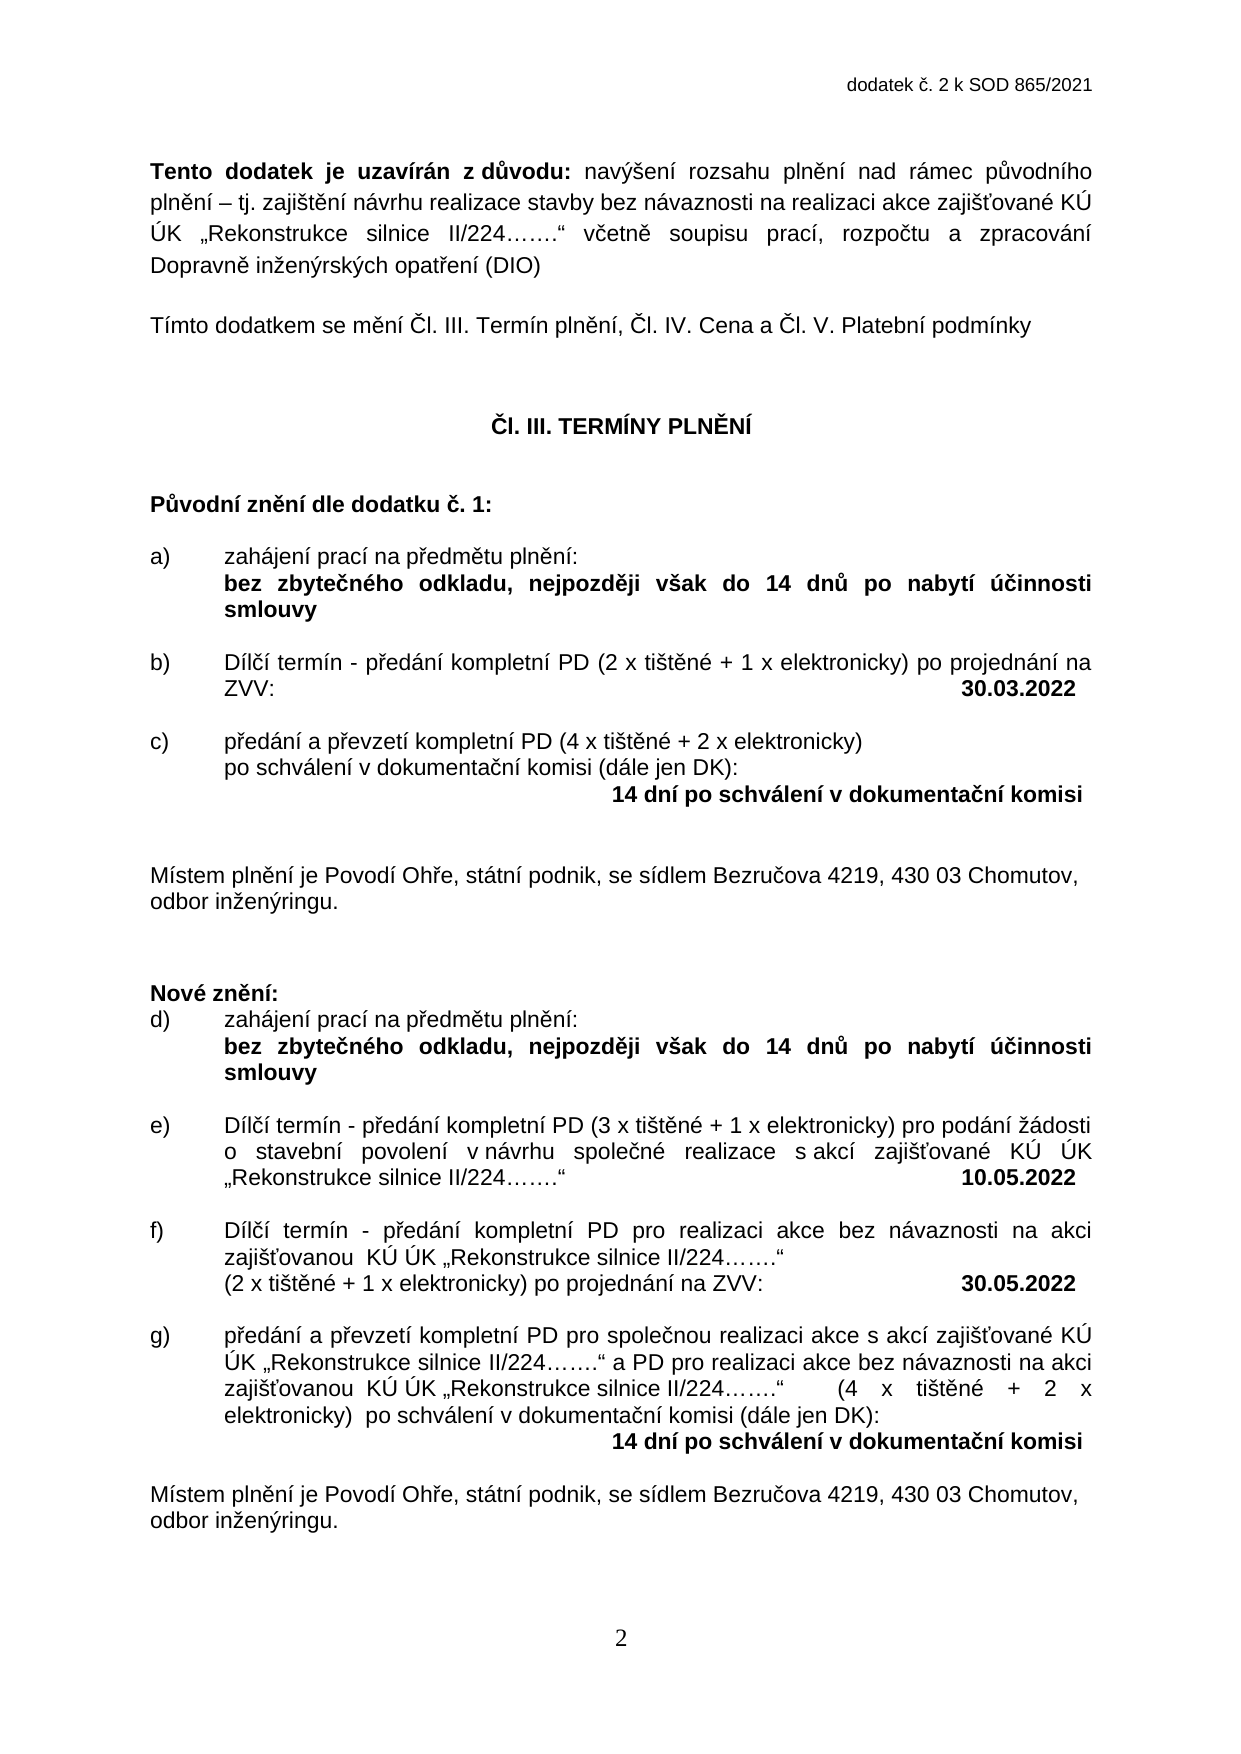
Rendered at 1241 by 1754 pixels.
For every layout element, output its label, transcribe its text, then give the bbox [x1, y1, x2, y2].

text Tento dodatek je uzavírán z důvodu: navýšení rozsahu plnění nad rámec původního plnění – tj. zajištění návrhu realizace stavby bez návaznosti na realizaci akce zajišťované KÚ ÚK „Rekonstrukce silnice II/224…….“ včetně soupisu prací, rozpočtu a zpracování Dopravně inženýrských opatření (DIO) [150, 153, 1092, 278]
text Čl. III. TERMÍNY PLNĚNÍ [150, 413, 1092, 439]
text po schválení v dokumentační komisi (dále jen DK): [224, 754, 1092, 781]
text bez zbytečného odkladu, nejpozději však do 14 dnů po nabytí účinnosti smlouvy [224, 1033, 1092, 1085]
text Nové znění: [150, 980, 1092, 1006]
text Tímto dodatkem se mění Čl. III. Termín plnění, Čl. IV. Cena a Čl. V. Platební podmínky [150, 307, 1092, 338]
list zahájení prací na předmětu plnění: [150, 543, 1092, 570]
text 14 dní po schválení v dokumentační komisi [224, 1428, 1092, 1454]
text Místem plnění je Povodí Ohře, státní podnik, se sídlem Bezručova 4219, 430 03 Chomutov, odbor inženýringu. [150, 862, 1092, 915]
text Místem plnění je Povodí Ohře, státní podnik, se sídlem Bezručova 4219, 430 03 Chomutov, odbor inženýringu. [150, 1481, 1092, 1533]
text Původní znění dle dodatku č. 1: [150, 491, 1092, 517]
list Dílčí termín - předání kompletní PD (2 x tištěné + 1 x elektronicky) po projednání na ZVV: 30.03.2022 [150, 649, 1092, 701]
list (2 x tištěné + 1 x elektronicky) po projednání na ZVV: 30.05.2022 [224, 1270, 1092, 1296]
list Dílčí termín - předání kompletní PD (3 x tištěné + 1 x elektronicky) pro podání žádosti o stavební povolení v návrhu společné realizace s akcí zajišťované KÚ ÚK „Rekonstrukce silnice II/224…….“ 10.05.2022 [150, 1112, 1092, 1191]
text 14 dní po schválení v dokumentační komisi [224, 781, 1092, 807]
list zahájení prací na předmětu plnění: [150, 1006, 1092, 1033]
list Dílčí termín - předání kompletní PD pro realizaci akce bez návaznosti na akci zajišťovanou KÚ ÚK „Rekonstrukce silnice II/224…….“ [150, 1217, 1092, 1270]
list předání a převzetí kompletní PD pro společnou realizaci akce s akcí zajišťované KÚ ÚK „Rekonstrukce silnice II/224…….“ a PD pro realizaci akce bez návaznosti na akci zajišťovanou KÚ ÚK „Rekonstrukce silnice II/224…….“ (4 x tištěné + 2 x elektronicky) po schválení v dokumentační komisi (dále jen DK): [150, 1322, 1092, 1428]
text bez zbytečného odkladu, nejpozději však do 14 dnů po nabytí účinnosti smlouvy [224, 570, 1092, 622]
list předání a převzetí kompletní PD (4 x tištěné + 2 x elektronicky) [150, 728, 1092, 754]
